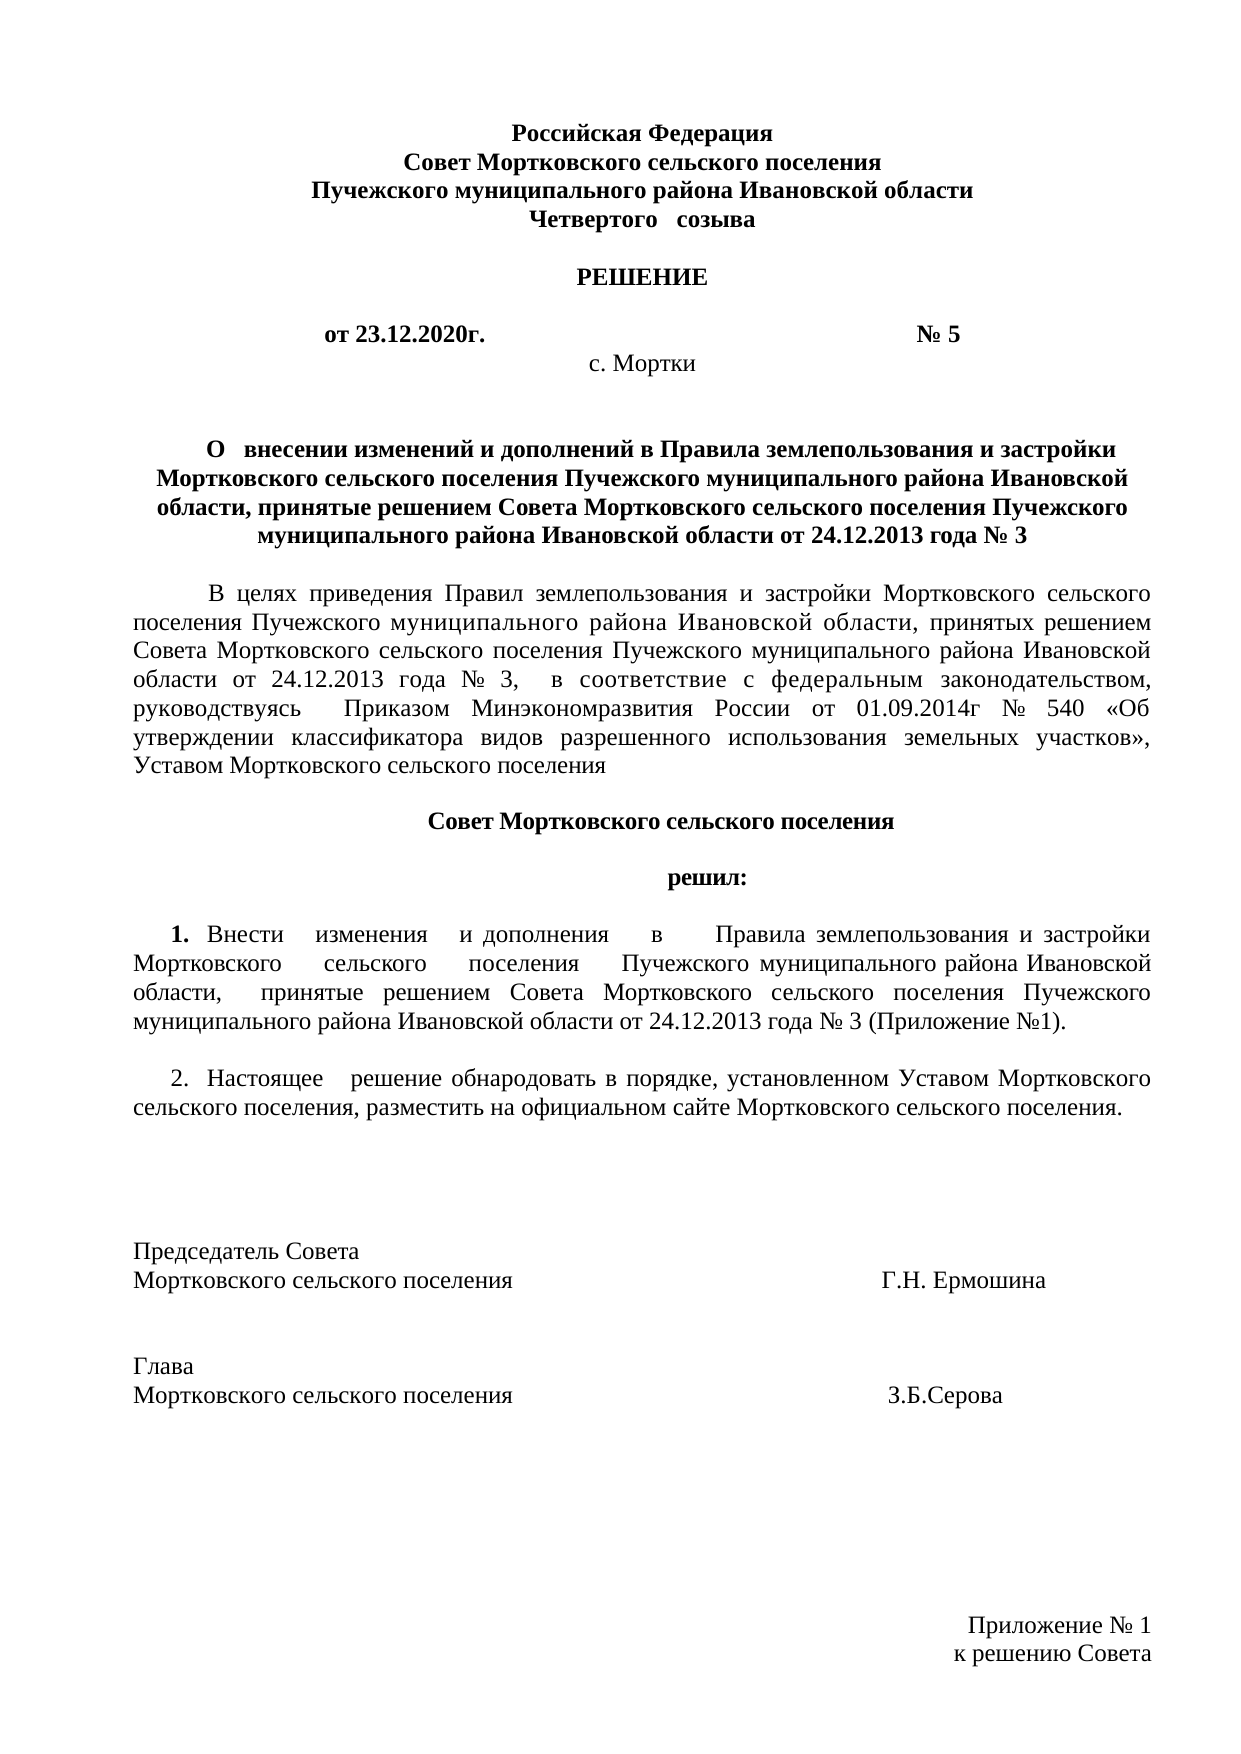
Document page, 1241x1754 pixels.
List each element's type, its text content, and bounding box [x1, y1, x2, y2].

text Четвертого созыва [133, 204, 1152, 233]
text Глава [133, 1351, 1152, 1380]
text Мортковского сельского поселения З.Б.Серова [133, 1380, 1152, 1409]
list Внести изменения и дополнения в Правила землепользования и застройки Мортковского сельского поселения Пучежского муниципального района Ивановской области, принятые решением Совета Мортковского сельского поселения Пучежского муниципального района Ивановской области от 24.12.2013 года № 3 (Приложение №1). [133, 919, 1152, 1034]
text решил: [133, 862, 1208, 891]
text РЕШЕНИЕ [133, 262, 1152, 291]
text Совет Мортковского сельского поселения [133, 147, 1152, 176]
text Председатель Совета [133, 1236, 1152, 1265]
text В целях приведения Правил землепользования и застройки Мортковского сельского поселения Пучежского муниципального района Ивановской области, принятых решением Совета Мортковского сельского поселения Пучежского муниципального района Ивановской области от 24.12.2013 года № 3, в соответствие с федеральным законодательством, руководствуясь Приказом Минэкономразвития России от 01.09.2014г № 540 «Об утверждении классификатора видов разрешенного использования земельных участков», Уставом Мортковского сельского поселения [133, 578, 1152, 779]
text Совет Мортковского сельского поселения [133, 806, 1152, 835]
text Мортковского сельского поселения Г.Н. Ермошина [133, 1265, 1152, 1294]
text Российская Федерация [133, 118, 1152, 147]
text Пучежского муниципального района Ивановской области [133, 176, 1152, 204]
text О внесении изменений и дополнений в Правила землепользования и застройки Мортковского сельского поселения Пучежского муниципального района Ивановской области, принятые решением Совета Мортковского сельского поселения Пучежского муниципального района Ивановской области от 24.12.2013 года № 3 [133, 434, 1152, 549]
text с. Мортки [133, 348, 1152, 377]
text Приложение № 1 [133, 1610, 1152, 1638]
text к решению Совета [133, 1638, 1152, 1667]
text от 23.12.2020г. № 5 [133, 319, 1152, 348]
list Настоящее решение обнародовать в порядке, установленном Уставом Мортковского сельского поселения, разместить на официальном сайте Мортковского сельского поселения. [133, 1063, 1152, 1121]
